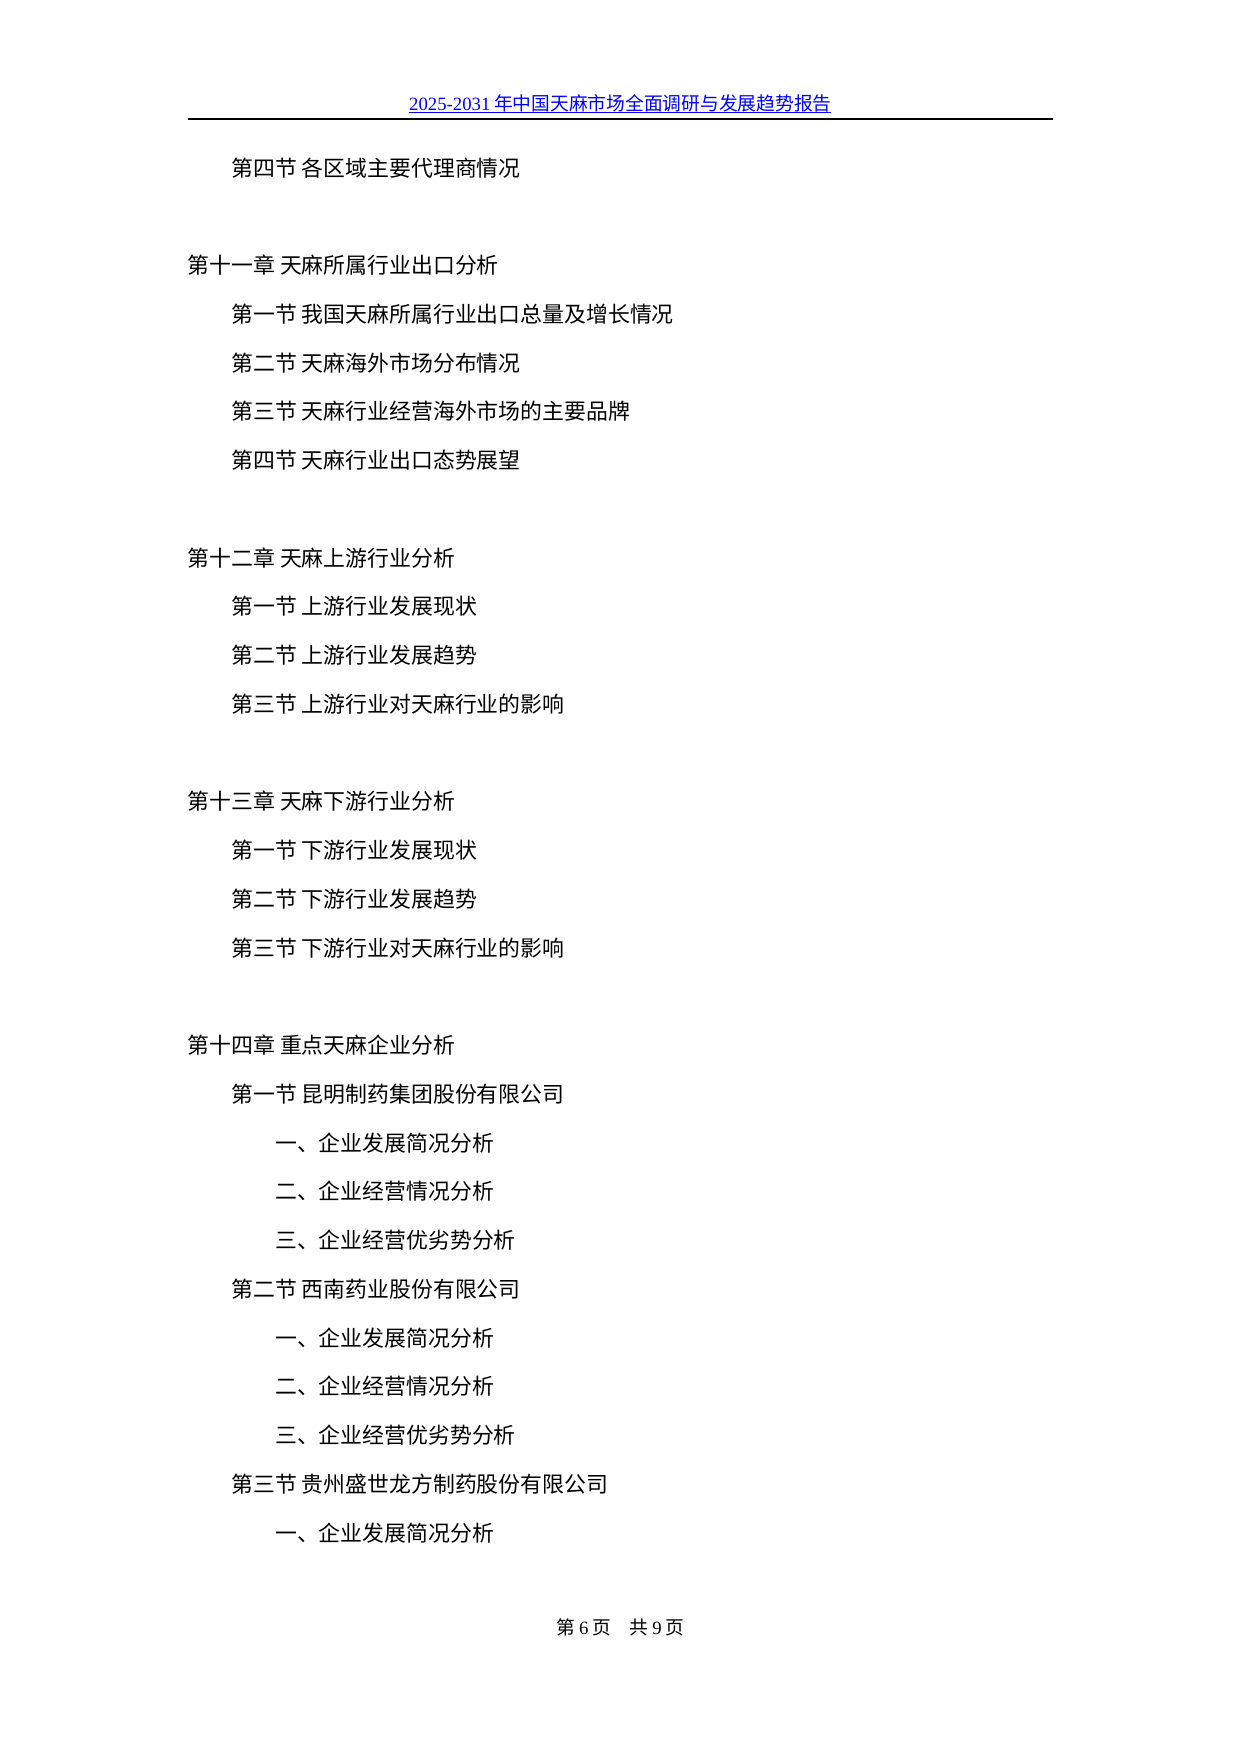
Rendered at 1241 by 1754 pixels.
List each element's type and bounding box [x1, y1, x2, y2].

text [187, 150, 1053, 1548]
